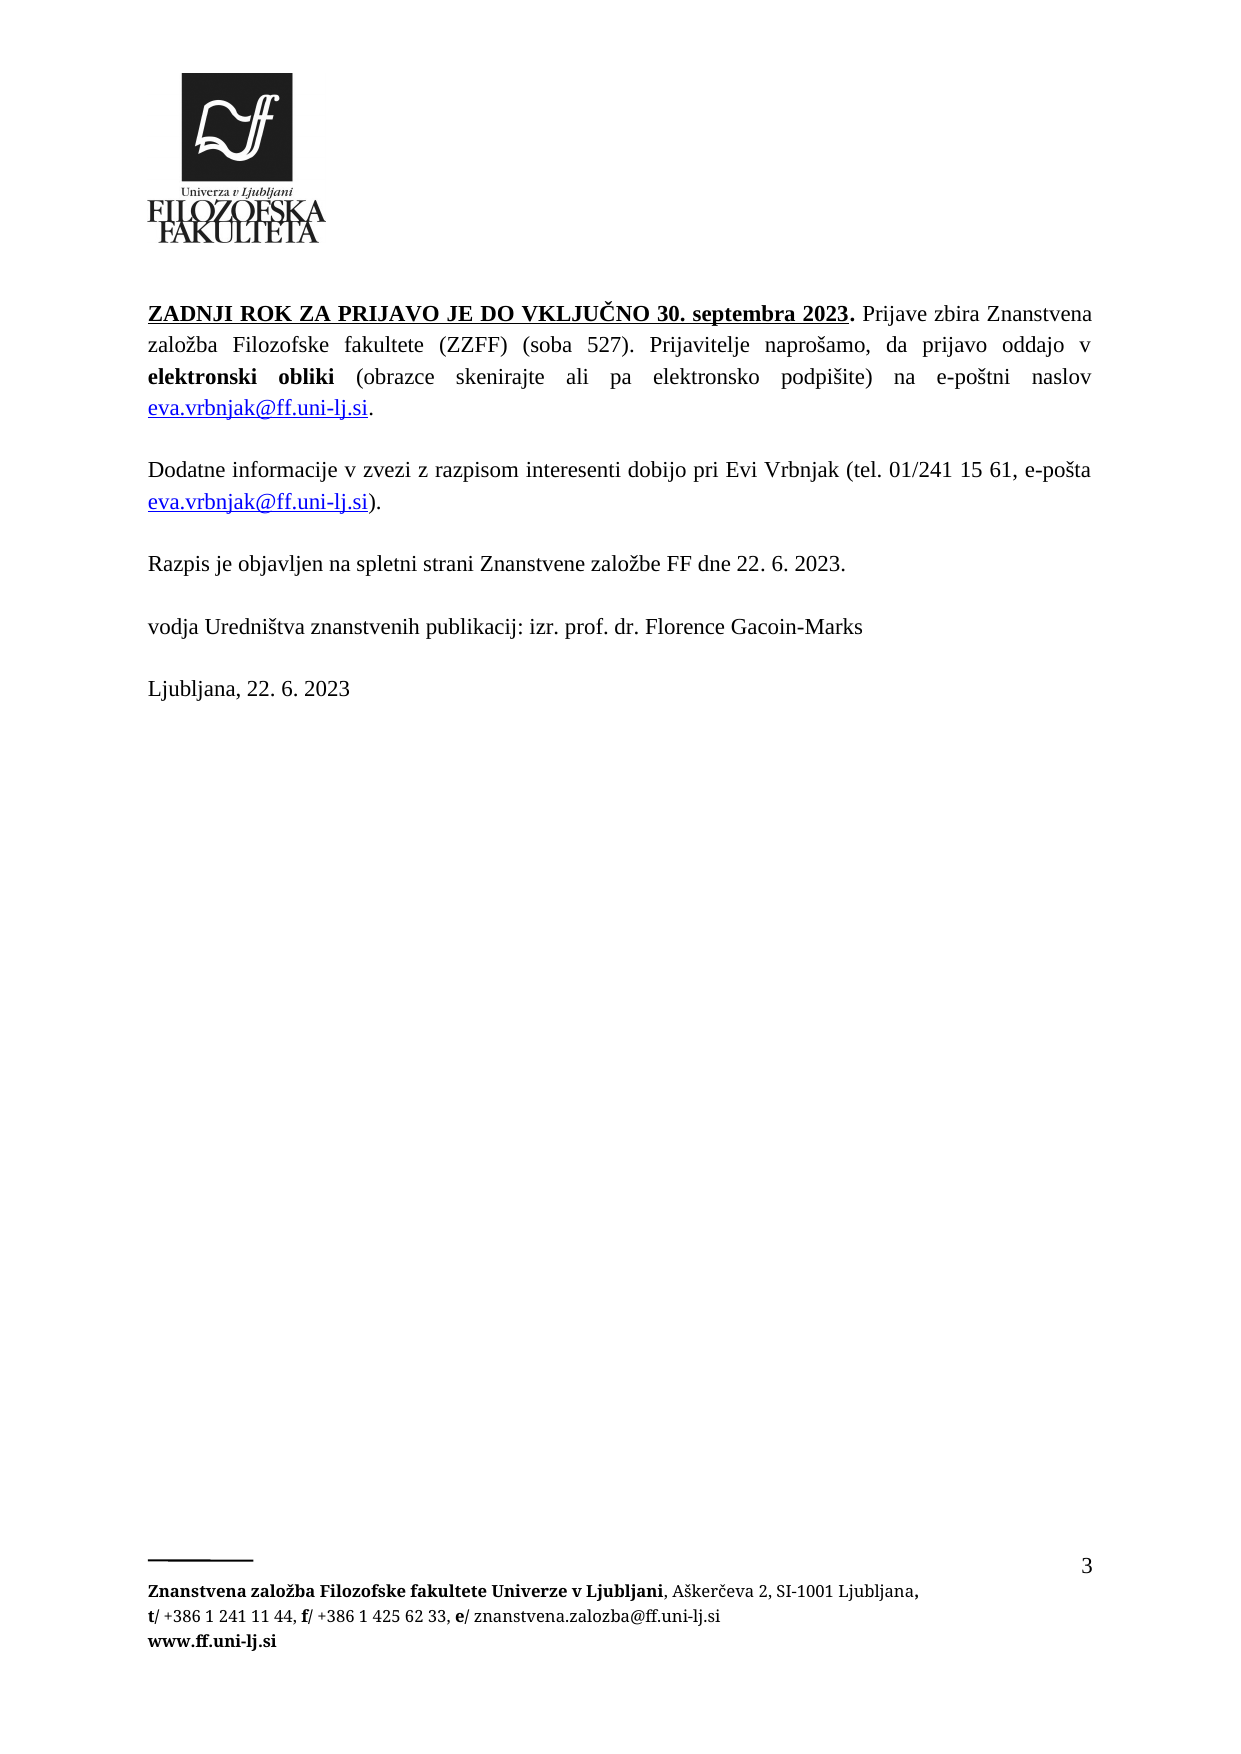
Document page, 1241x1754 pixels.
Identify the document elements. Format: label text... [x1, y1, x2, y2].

picture [147, 73, 326, 243]
text vodja Uredništva znanstvenih publikacij: izr. prof. dr. Florence Gacoin-Marks [148, 608, 1092, 639]
text Razpis je objavljen na spletni strani Znanstvene založbe FF dne 22. 6. 2023. [148, 545, 1092, 577]
text ZADNJI ROK ZA PRIJAVO JE DO VKLJUČNO 30. septembra 2023. Prijave zbira Znanstvena založba Filozofske fakultete (ZZFF) (soba 527). Prijavitelje naprošamo, da prijavo oddajo v elektronski obliki (obrazce skenirajte ali pa elektronsko podpišite) na e-poštni naslov eva.vrbnjak@ff.uni-lj.si. [148, 295, 1092, 420]
text Dodatne informacije v zvezi z razpisom interesenti dobijo pri Evi Vrbnjak (tel. 01/241 15 61, e-pošta eva.vrbnjak@ff.uni-lj.si). [148, 452, 1092, 514]
text Ljubljana, 22. 6. 2023 [148, 670, 1092, 702]
